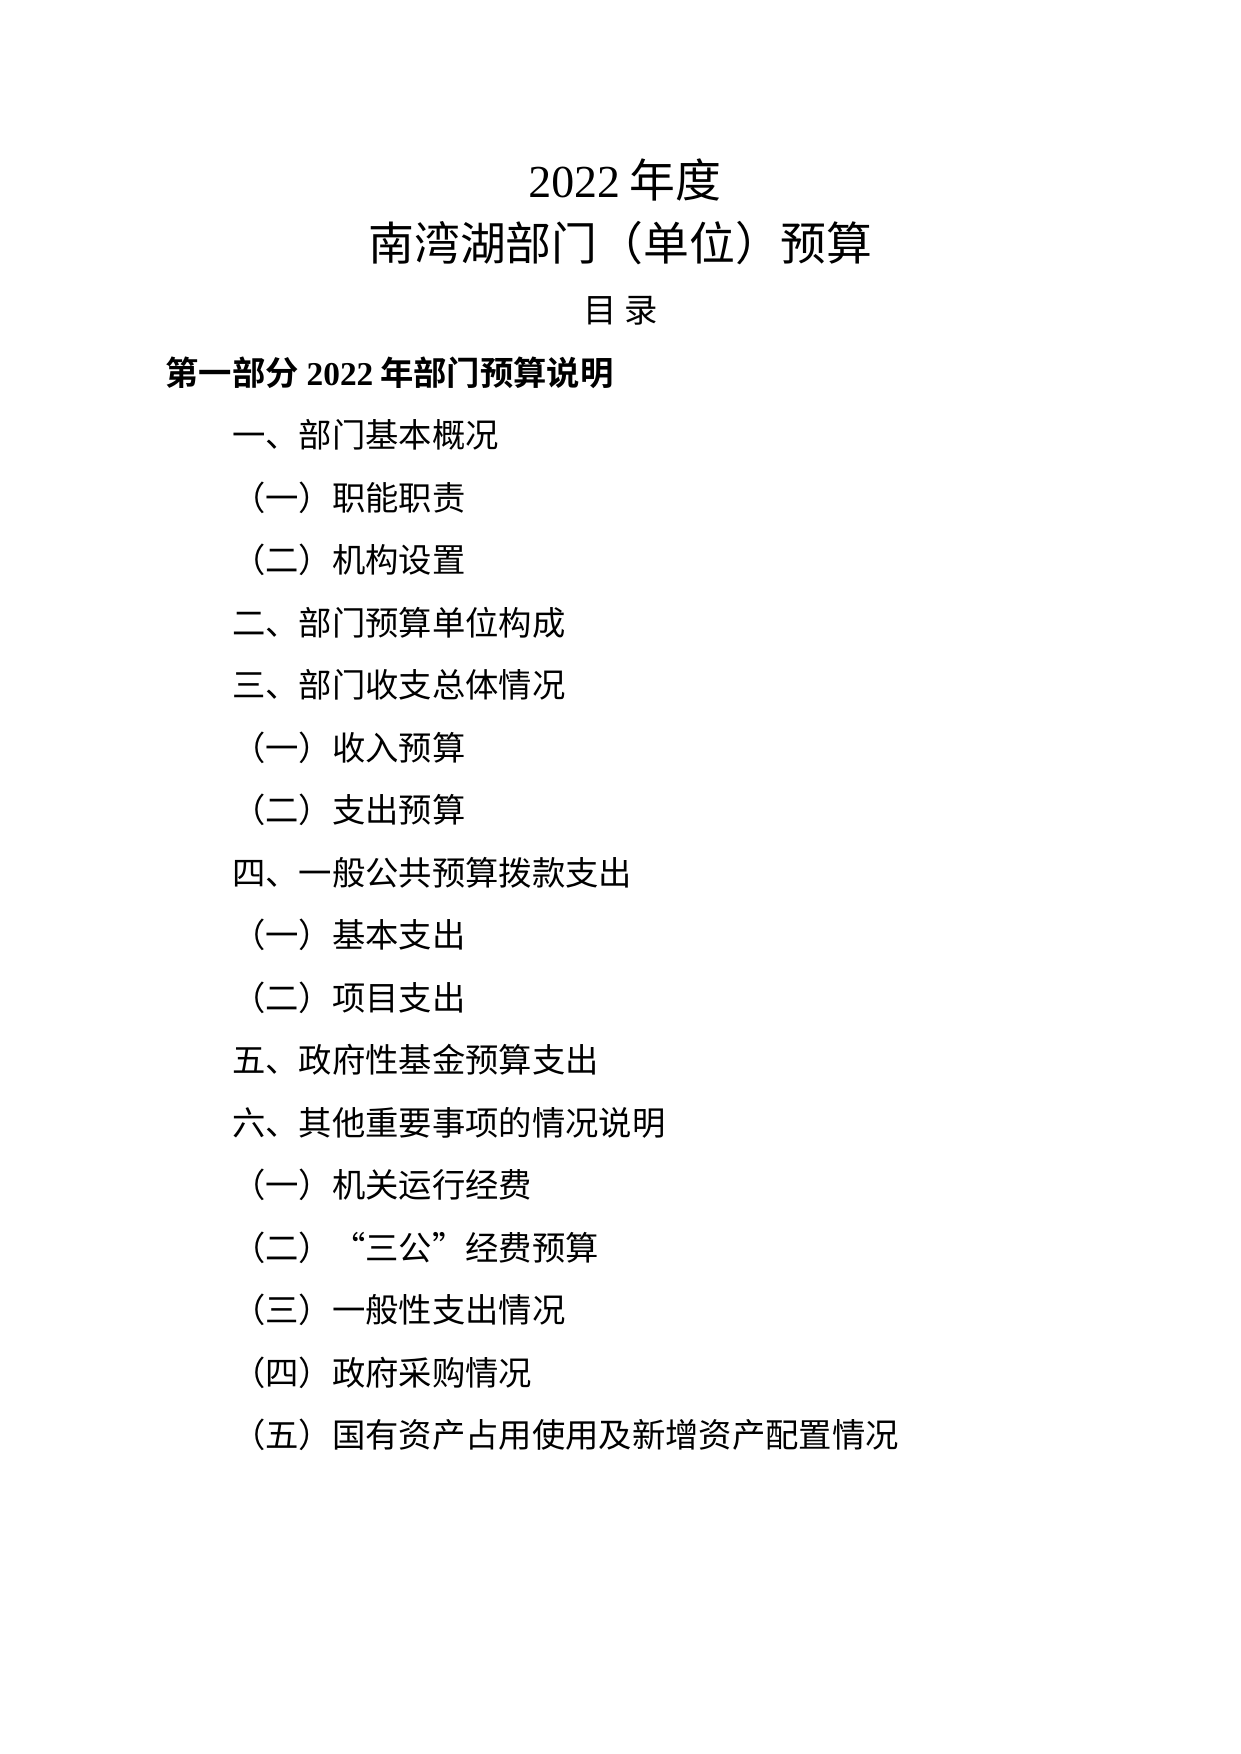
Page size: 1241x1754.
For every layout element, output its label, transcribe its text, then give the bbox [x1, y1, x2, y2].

text 五、政府性基金预算支出 [165, 1023, 1075, 1085]
text （一）机关运行经费 [165, 1148, 1075, 1210]
text 2022年度 [165, 148, 1075, 210]
text 二、部门预算单位构成 [165, 585, 1075, 648]
text （一）收入预算 [165, 710, 1075, 773]
text 目 录 [165, 273, 1075, 335]
text 第一部分 2022年部门预算说明 [165, 335, 1075, 398]
text （二）项目支出 [165, 960, 1075, 1023]
text （二）支出预算 [165, 773, 1075, 835]
text （一）基本支出 [165, 898, 1075, 960]
text 四、一般公共预算拨款支出 [165, 835, 1075, 898]
text （二）机构设置 [165, 523, 1075, 585]
text 南湾湖部门（单位）预算 [165, 210, 1075, 273]
text 三、部门收支总体情况 [165, 648, 1075, 710]
text （四）政府采购情况 [165, 1335, 1075, 1398]
text 六、其他重要事项的情况说明 [165, 1085, 1075, 1148]
text （二）“三公”经费预算 [165, 1210, 1075, 1273]
text 一、部门基本概况 [165, 398, 1075, 460]
text （一）职能职责 [165, 460, 1075, 523]
text （三）一般性支出情况 [165, 1273, 1075, 1335]
text （五）国有资产占用使用及新增资产配置情况 [165, 1398, 1075, 1460]
